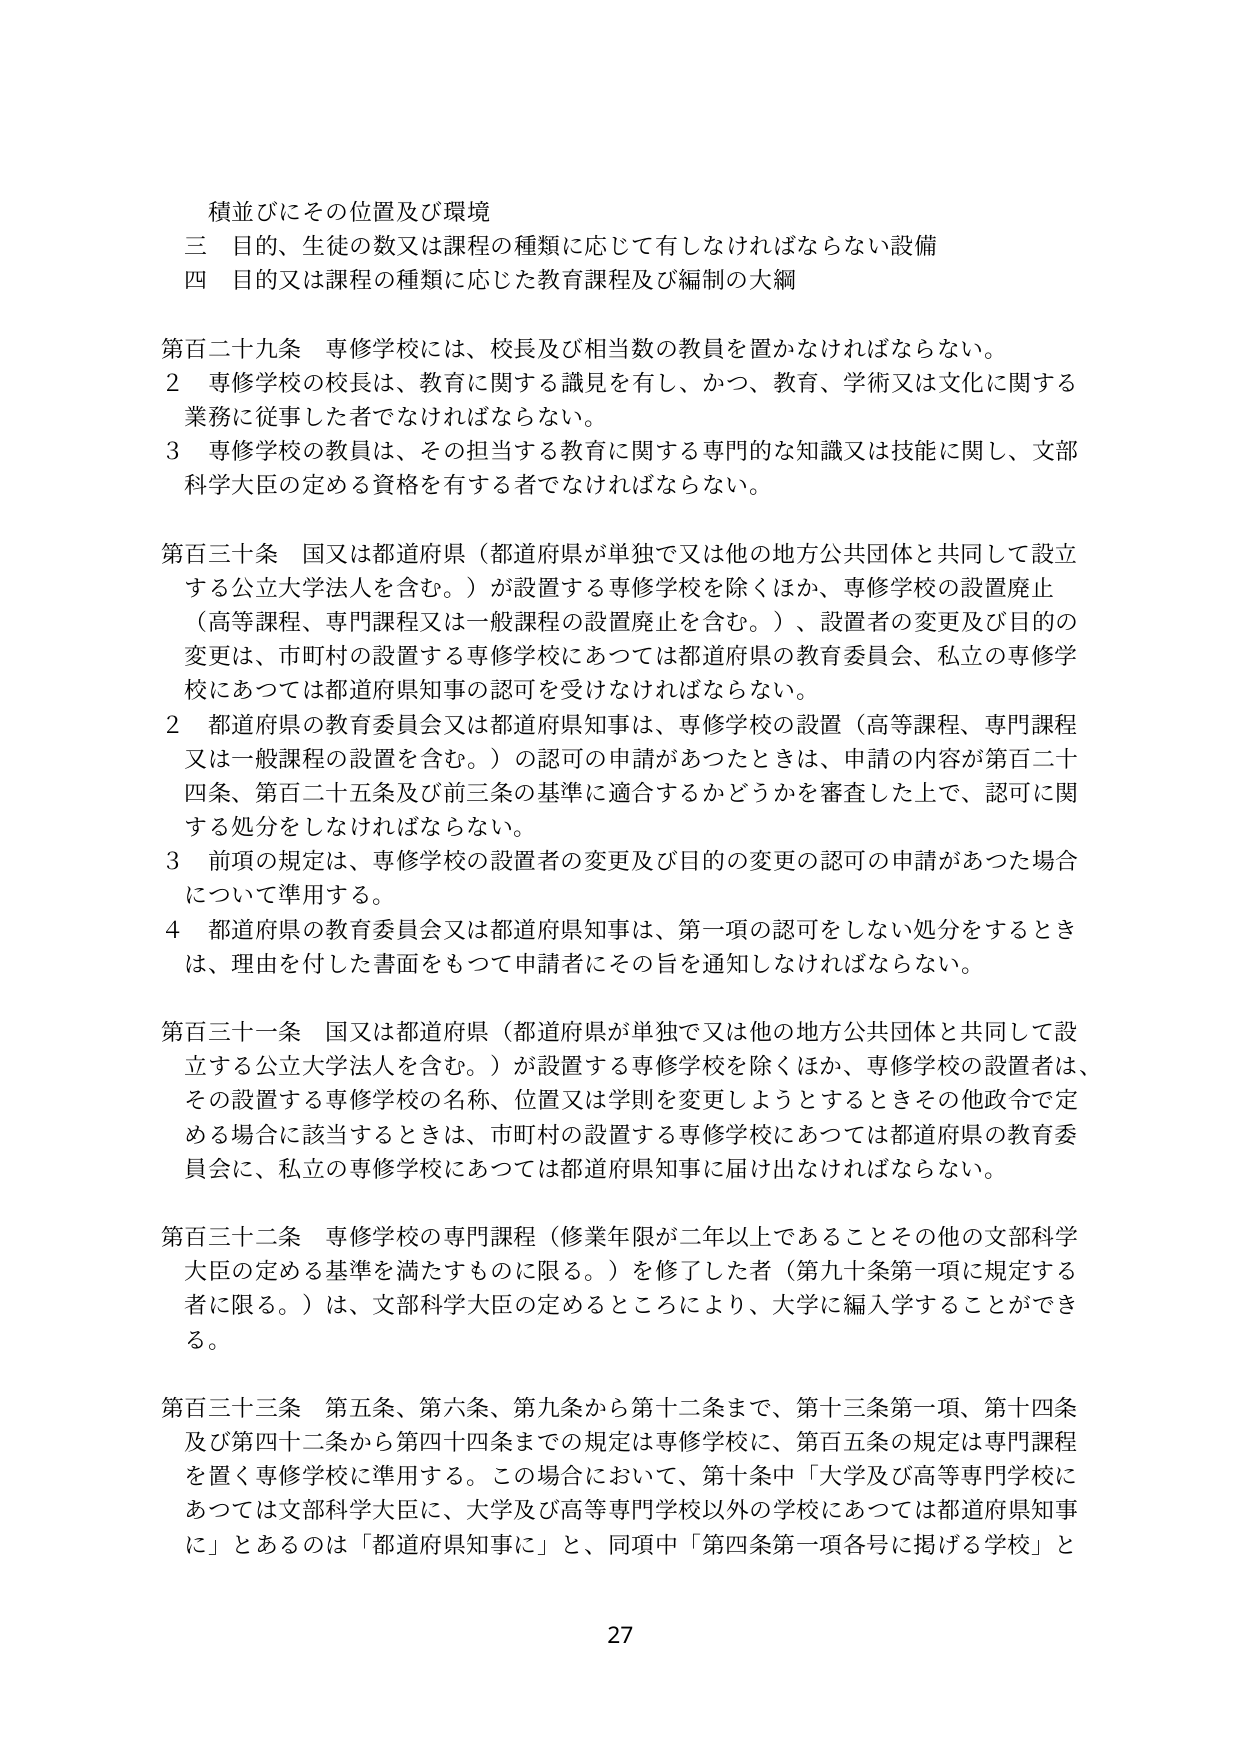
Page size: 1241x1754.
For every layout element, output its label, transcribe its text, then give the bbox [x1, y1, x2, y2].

text ２ 都道府県の教育委員会又は都道府県知事は、専修学校の設置（高等課程、専門課程又は一般課程の設置を含む。）の認可の申請があつたときは、申請の内容が第百二十四条、第百二十五条及び前三条の基準に適合するかどうかを審査した上で、認可に関する処分をしなければならない。 [161, 706, 1079, 843]
text ２ 専修学校の校長は、教育に関する識見を有し、かつ、教育、学術又は文化に関する業務に従事した者でなければならない。 [161, 364, 1079, 433]
text 四 目的又は課程の種類に応じた教育課程及び編制の大綱 [184, 262, 1079, 296]
text ３ 専修学校の教員は、その担当する教育に関する専門的な知識又は技能に関し、文部科学大臣の定める資格を有する者でなければならない。 [161, 433, 1079, 501]
text 第百三十二条 専修学校の専門課程（修業年限が二年以上であることその他の文部科学大臣の定める基準を満たすものに限る。）を修了した者（第九十条第一項に規定する者に限る。）は、文部科学大臣の定めるところにより、大学に編入学することができる。 [161, 1219, 1079, 1355]
text 第百三十一条 国又は都道府県（都道府県が単独で又は他の地方公共団体と共同して設立する公立大学法人を含む。）が設置する専修学校を除くほか、専修学校の設置者は、その設置する専修学校の名称、位置又は学則を変更しようとするときその他政令で定める場合に該当するときは、市町村の設置する専修学校にあつては都道府県の教育委員会に、私立の専修学校にあつては都道府県知事に届け出なければならない。 [161, 1014, 1079, 1184]
text 第百二十九条 専修学校には、校長及び相当数の教員を置かなければならない。 [161, 330, 1079, 364]
text 三 目的、生徒の数又は課程の種類に応じて有しなければならない設備 [184, 228, 1079, 262]
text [184, 194, 1079, 228]
text ３ 前項の規定は、専修学校の設置者の変更及び目的の変更の認可の申請があつた場合について準用する。 [161, 843, 1079, 911]
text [161, 1389, 1079, 1560]
text ４ 都道府県の教育委員会又は都道府県知事は、第一項の認可をしない処分をするときは、理由を付した書面をもつて申請者にその旨を通知しなければならない。 [161, 911, 1079, 979]
text 第百三十条 国又は都道府県（都道府県が単独で又は他の地方公共団体と共同して設立する公立大学法人を含む。）が設置する専修学校を除くほか、専修学校の設置廃止（高等課程、専門課程又は一般課程の設置廃止を含む。）、設置者の変更及び目的の変更は、市町村の設置する専修学校にあつては都道府県の教育委員会、私立の専修学校にあつては都道府県知事の認可を受けなければならない。 [161, 535, 1079, 706]
